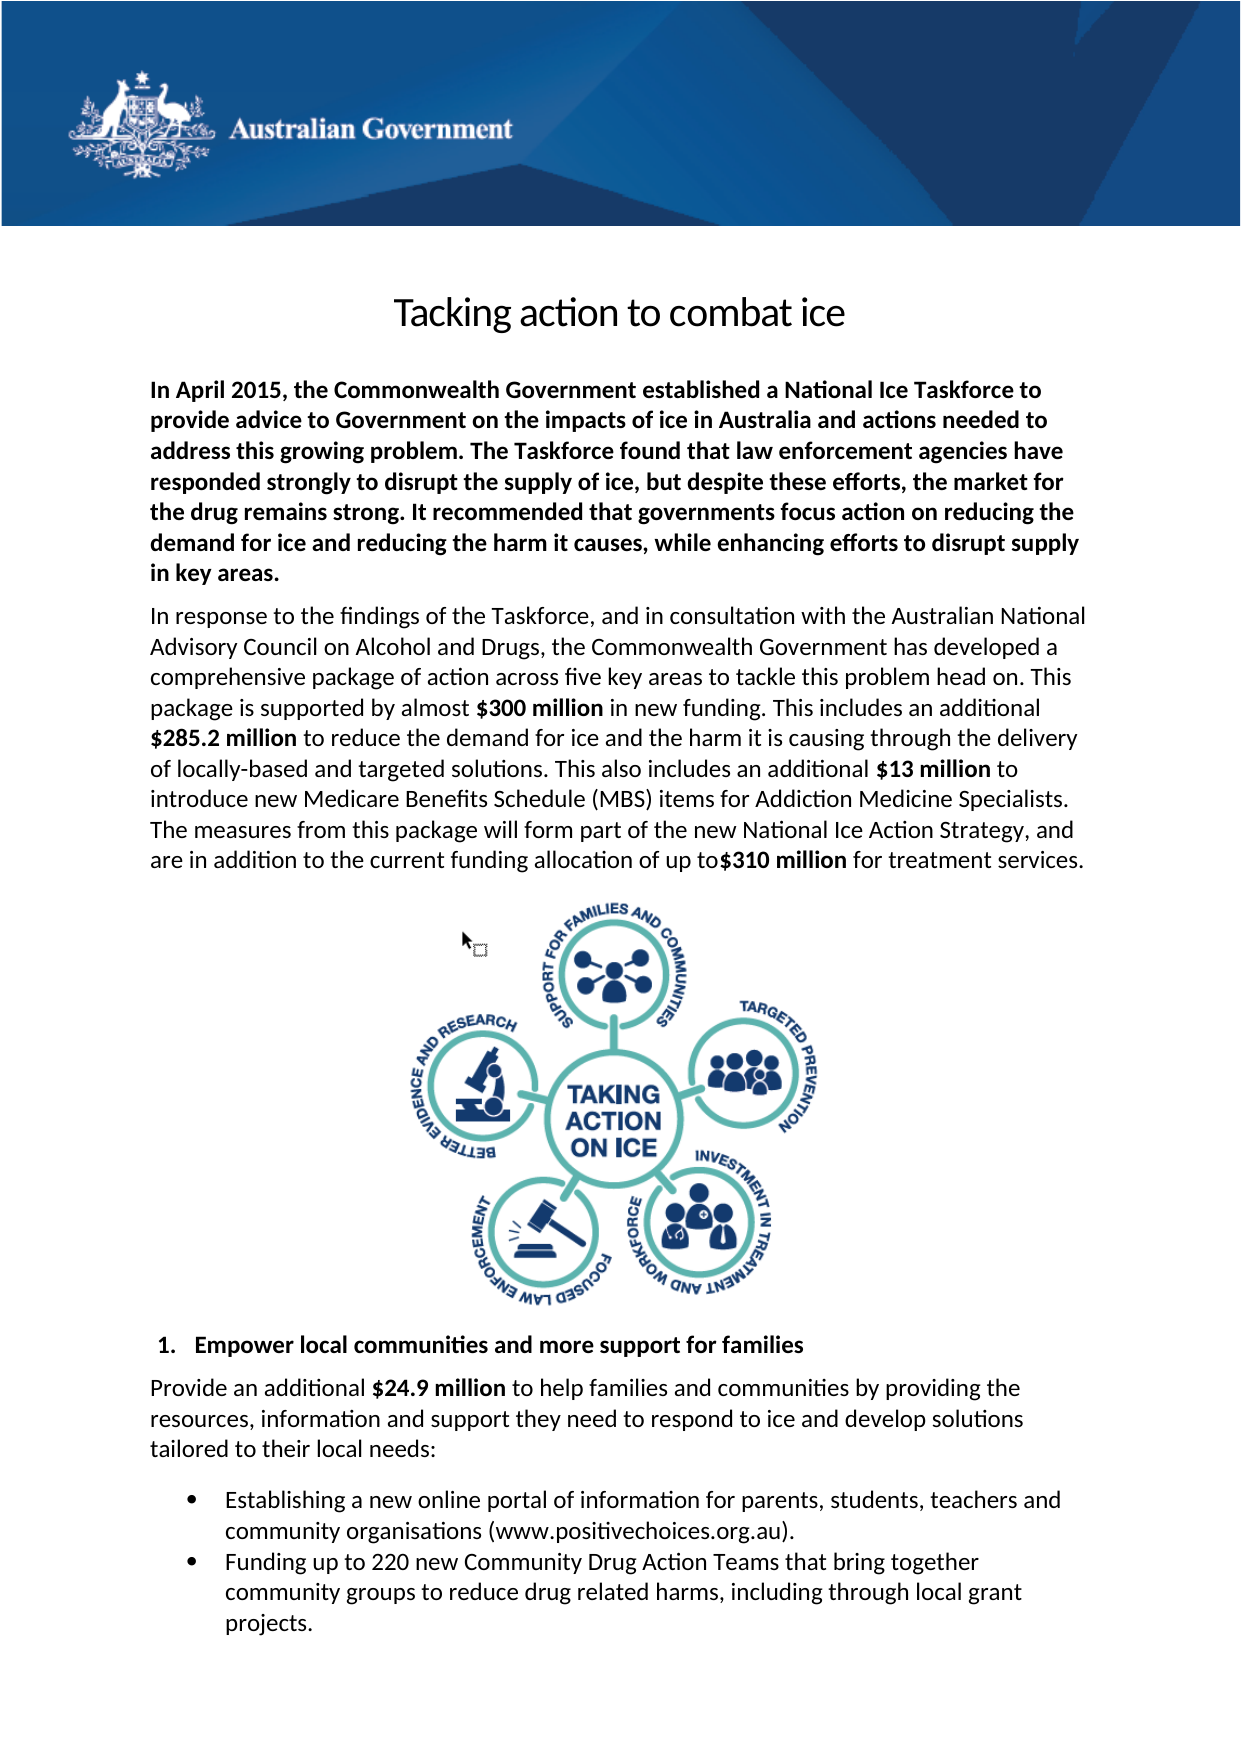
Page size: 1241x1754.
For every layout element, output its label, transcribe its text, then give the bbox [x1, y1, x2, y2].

picture [1, 1, 1241, 226]
list Funding up to 220 new Community Drug Action Teams that bring together community groups to reduce drug related harms, including through local grant projects. [187, 1546, 1090, 1637]
text In response to the findings of the Taskforce, and in consultation with the Australian National Advisory Council on Alcohol and Drugs, the Commonwealth Government has developed a comprehensive package of action across five key areas to tackle this problem head on. This package is supported by almost $300 million in new funding. This includes an additional $285.2 million to reduce the demand for ice and the harm it is causing through the delivery of locally-based and targeted solutions. This also includes an additional $13 million to introduce new Medicare Benefits Schedule (MBS) items for Addiction Medicine Specialists. The measures from this package will form part of the new National Ice Action Strategy, and are in addition to the current funding allocation of up to$310 million for treatment services. [150, 600, 1090, 875]
subtitle Empower local communities and more support for families [157, 1329, 1090, 1360]
text Provide an additional $24.9 million to help families and communities by providing the resources, information and support they need to respond to ice and develop solutions tailored to their local needs: [150, 1372, 1090, 1464]
text In April 2015, the Commonwealth Government established a National Ice Taskforce to provide advice to Government on the impacts of ice in Australia and actions needed to address this growing problem. The Taskforce found that law enforcement agencies have responded strongly to disrupt the supply of ice, but despite these efforts, the market for the drug remains strong. It recommended that governments focus action on reducing the demand for ice and reducing the harm it causes, while enhancing efforts to disrupt supply in key areas. [150, 374, 1090, 588]
title Tacking action to combat ice [150, 286, 1090, 337]
picture [378, 895, 862, 1309]
list Establishing a new online portal of information for parents, students, teachers and community organisations (www.positivechoices.org.au). [187, 1485, 1090, 1546]
